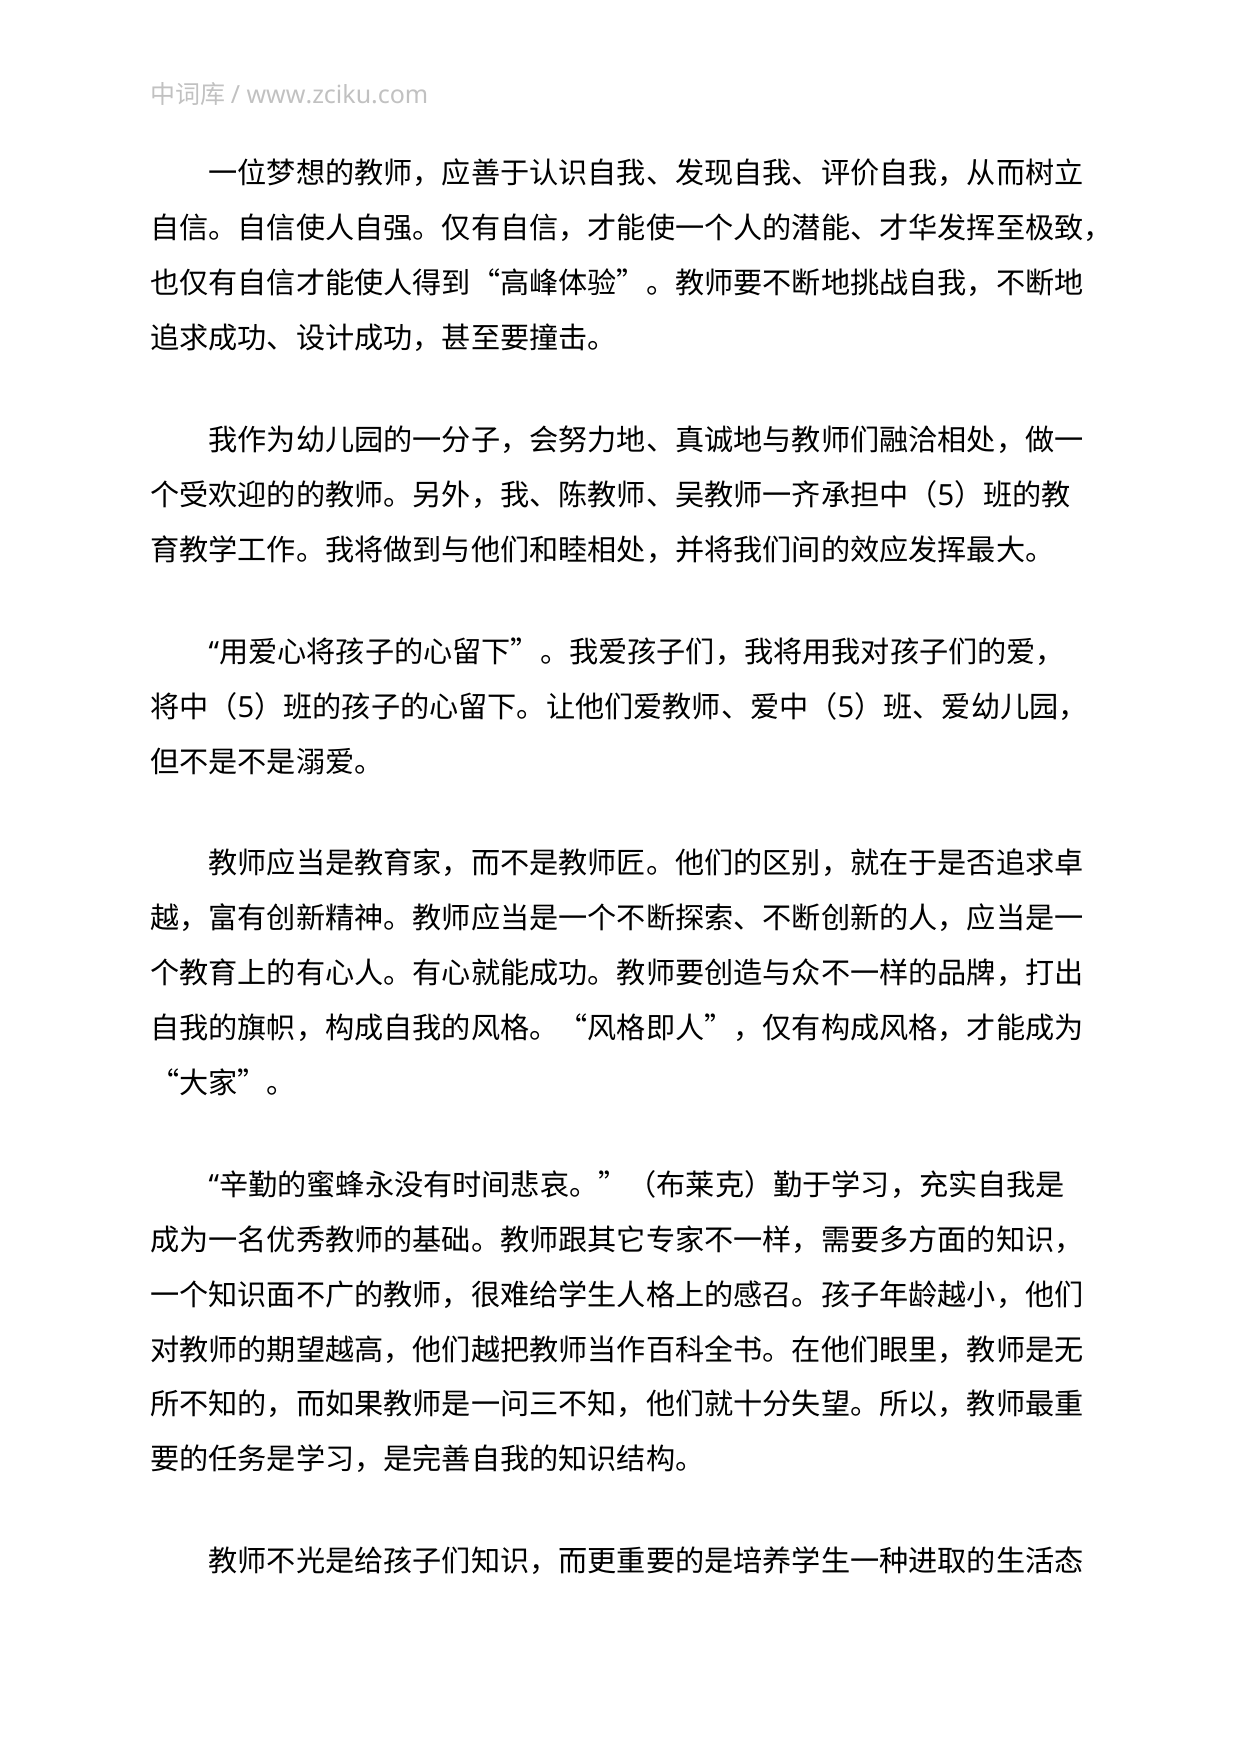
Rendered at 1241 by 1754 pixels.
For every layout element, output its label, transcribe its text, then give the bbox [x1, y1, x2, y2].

text “辛勤的蜜蜂永没有时间悲哀。”（布莱克）勤于学习，充实自我是成为一名优秀教师的基础。教师跟其它专家不一样，需要多方面的知识，一个知识面不广的教师，很难给学生人格上的感召。孩子年龄越小，他们对教师的期望越高，他们越把教师当作百科全书。在他们眼里，教师是无所不知的，而如果教师是一问三不知，他们就十分失望。所以，教师最重要的任务是学习，是完善自我的知识结构。 [150, 1161, 1090, 1478]
text 教师应当是教育家，而不是教师匠。他们的区别，就在于是否追求卓越，富有创新精神。教师应当是一个不断探索、不断创新的人，应当是一个教育上的有心人。有心就能成功。教师要创造与众不一样的品牌，打出自我的旗帜，构成自我的风格。“风格即人”，仅有构成风格，才能成为“大家”。 [150, 840, 1090, 1102]
text 我作为幼儿园的一分子，会努力地、真诚地与教师们融洽相处，做一个受欢迎的的教师。另外，我、陈教师、吴教师一齐承担中（5）班的教育教学工作。我将做到与他们和睦相处，并将我们间的效应发挥最大。 [150, 416, 1090, 569]
text “用爱心将孩子的心留下”。我爱孩子们，我将用我对孩子们的爱，将中（5）班的孩子的心留下。让他们爱教师、爱中（5）班、爱幼儿园，但不是不是溺爱。 [150, 628, 1090, 780]
text 一位梦想的教师，应善于认识自我、发现自我、评价自我，从而树立自信。自信使人自强。仅有自信，才能使一个人的潜能、才华发挥至极致，也仅有自信才能使人得到“高峰体验”。教师要不断地挑战自我，不断地追求成功、设计成功，甚至要撞击。 [150, 150, 1090, 357]
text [150, 1538, 1090, 1580]
